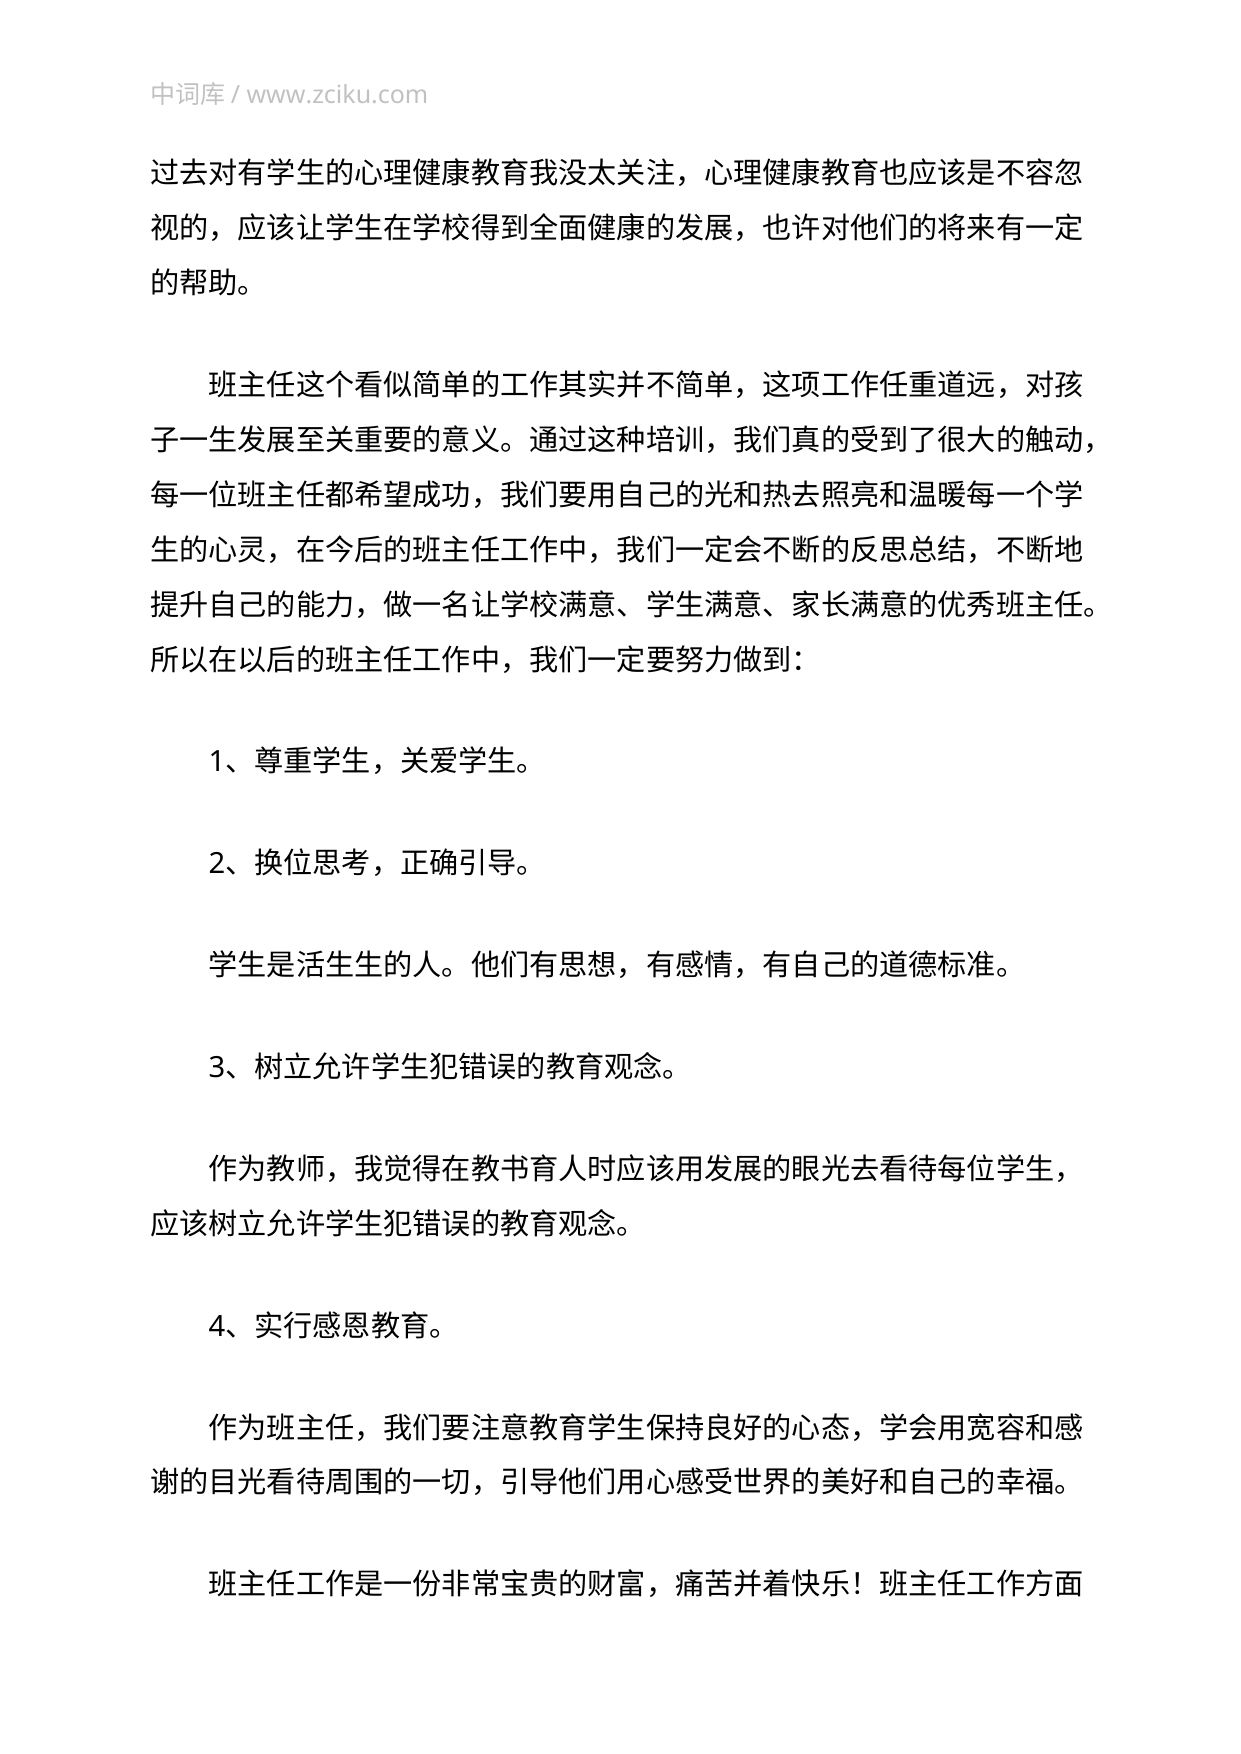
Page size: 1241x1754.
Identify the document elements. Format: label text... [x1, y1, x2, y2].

text 3、树立允许学生犯错误的教育观念。 [150, 1043, 1090, 1086]
text 作为教师，我觉得在教书育人时应该用发展的眼光去看待每位学生，应该树立允许学生犯错误的教育观念。 [150, 1146, 1090, 1243]
text 作为班主任，我们要注意教育学生保持良好的心态，学会用宽容和感谢的目光看待周围的一切，引导他们用心感受世界的美好和自己的幸福。 [150, 1404, 1090, 1501]
text 班主任这个看似简单的工作其实并不简单，这项工作任重道远，对孩子一生发展至关重要的意义。通过这种培训，我们真的受到了很大的触动，每一位班主任都希望成功，我们要用自己的光和热去照亮和温暖每一个学生的心灵，在今后的班主任工作中，我们一定会不断的反思总结，不断地提升自己的能力，做一名让学校满意、学生满意、家长满意的优秀班主任。所以在以后的班主任工作中，我们一定要努力做到： [150, 362, 1090, 678]
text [150, 150, 1090, 302]
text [150, 1561, 1090, 1603]
text 1、尊重学生，关爱学生。 [150, 738, 1090, 780]
text 4、实行感恩教育。 [150, 1302, 1090, 1344]
text 2、换位思考，正确引导。 [150, 840, 1090, 882]
text 学生是活生生的人。他们有思想，有感情，有自己的道德标准。 [150, 942, 1090, 984]
